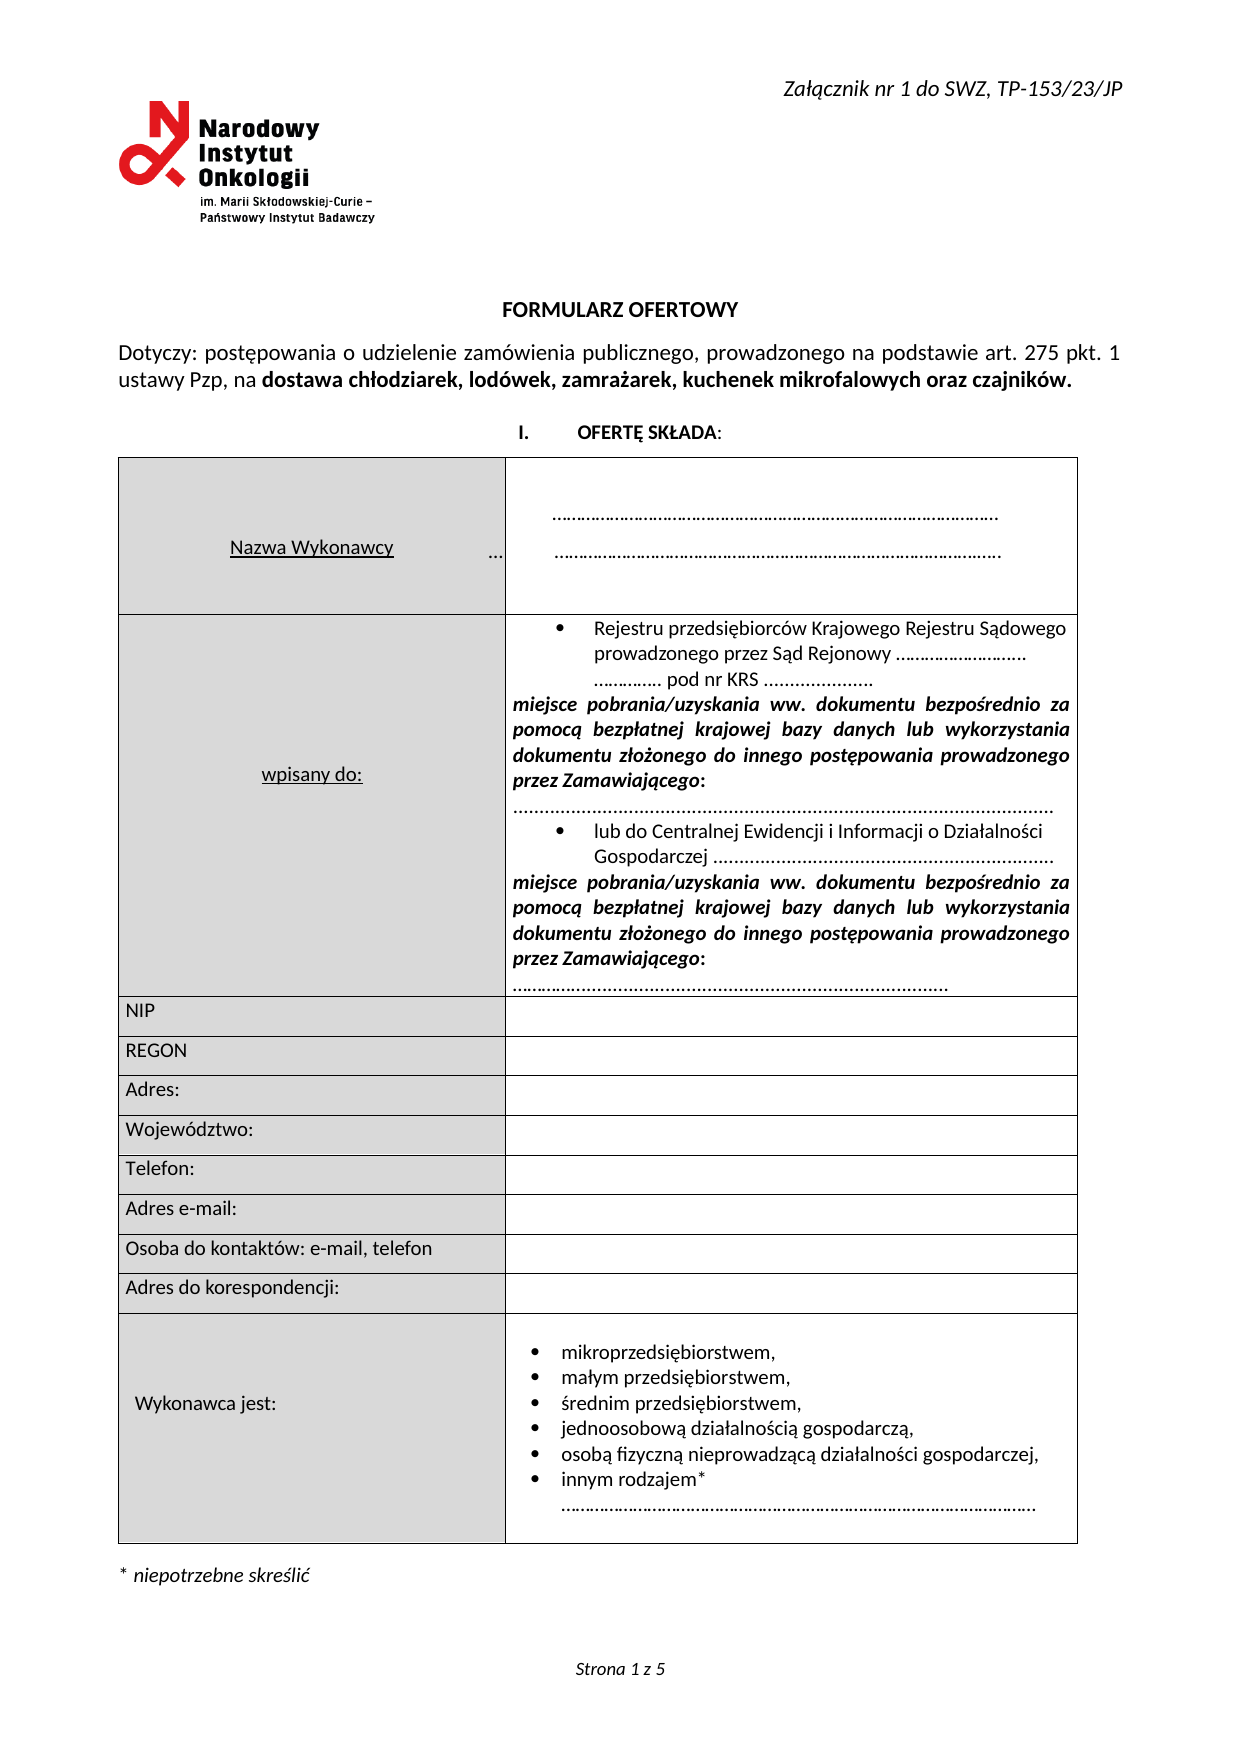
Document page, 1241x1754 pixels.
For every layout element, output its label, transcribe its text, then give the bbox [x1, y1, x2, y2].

picture [105, 84, 384, 236]
table_cell [506, 1037, 1077, 1075]
text FORMULARZ OFERTOWY [118, 296, 1122, 324]
table_cell Adres do korespondencji: [119, 1274, 505, 1313]
table_cell [506, 1274, 1077, 1313]
table_cell [506, 1195, 1077, 1234]
table_cell [506, 1116, 1077, 1154]
table_cell [506, 1156, 1077, 1194]
table_cell [506, 997, 1077, 1036]
text Dotyczy: postępowania o udzielenie zamówienia publicznego, prowadzonego na podstawie art. 275 pkt. 1 ustawy Pzp, na dostawa chłodziarek, lodówek, zamrażarek, kuchenek mikrofalowych oraz czajników. [118, 338, 1122, 394]
table_cell mikroprzedsiębiorstwem, małym przedsiębiorstwem, średnim przedsiębiorstwem, jednoosobową działalnością gospodarczą, osobą fizyczną nieprowadzącą działalności gospodarczej, innym rodzajem* ……………………………………………………………………………………… [506, 1314, 1077, 1542]
list Ofertę SKŁADA: [118, 419, 1122, 444]
table_cell Adres e-mail: [119, 1195, 505, 1234]
table_cell [506, 1235, 1077, 1273]
table_cell Wykonawca jest: [119, 1314, 505, 1542]
table_cell REGON [119, 1037, 505, 1075]
table_cell [506, 1076, 1077, 1115]
table_cell Telefon: [119, 1156, 505, 1194]
table_header Nazwa Wykonawcy [119, 458, 505, 614]
table_header ………………………………………………………………………………… … …………………………………………………………………………….….. [506, 458, 1077, 614]
table_cell Adres: [119, 1076, 505, 1115]
table_cell NIP [119, 997, 505, 1036]
table_cell Rejestru przedsiębiorców Krajowego Rejestru Sądowego prowadzonego przez Sąd Rejonowy ……………………...………….. pod nr KRS ..................... miejsce pobrania/uzyskania ww. dokumentu bezpośrednio za pomocą bezpłatnej krajowej bazy danych lub wykorzystania dokumentu złożonego do innego postępowania prowadzonego przez Zamawiającego: ....................................................................................................... lub do Centralnej Ewidencji i Informacji o Działalności Gospodarczej ................................................................. miejsce pobrania/uzyskania ww. dokumentu bezpośrednio za pomocą bezpłatnej krajowej bazy danych lub wykorzystania dokumentu złożonego do innego postępowania prowadzonego przez Zamawiającego: …………........................................................................ [506, 615, 1077, 996]
table_cell Województwo: [119, 1116, 505, 1154]
table_cell wpisany do: [119, 615, 505, 996]
text * niepotrzebne skreślić [118, 1562, 1122, 1588]
table_cell Osoba do kontaktów: e-mail, telefon [119, 1235, 505, 1273]
